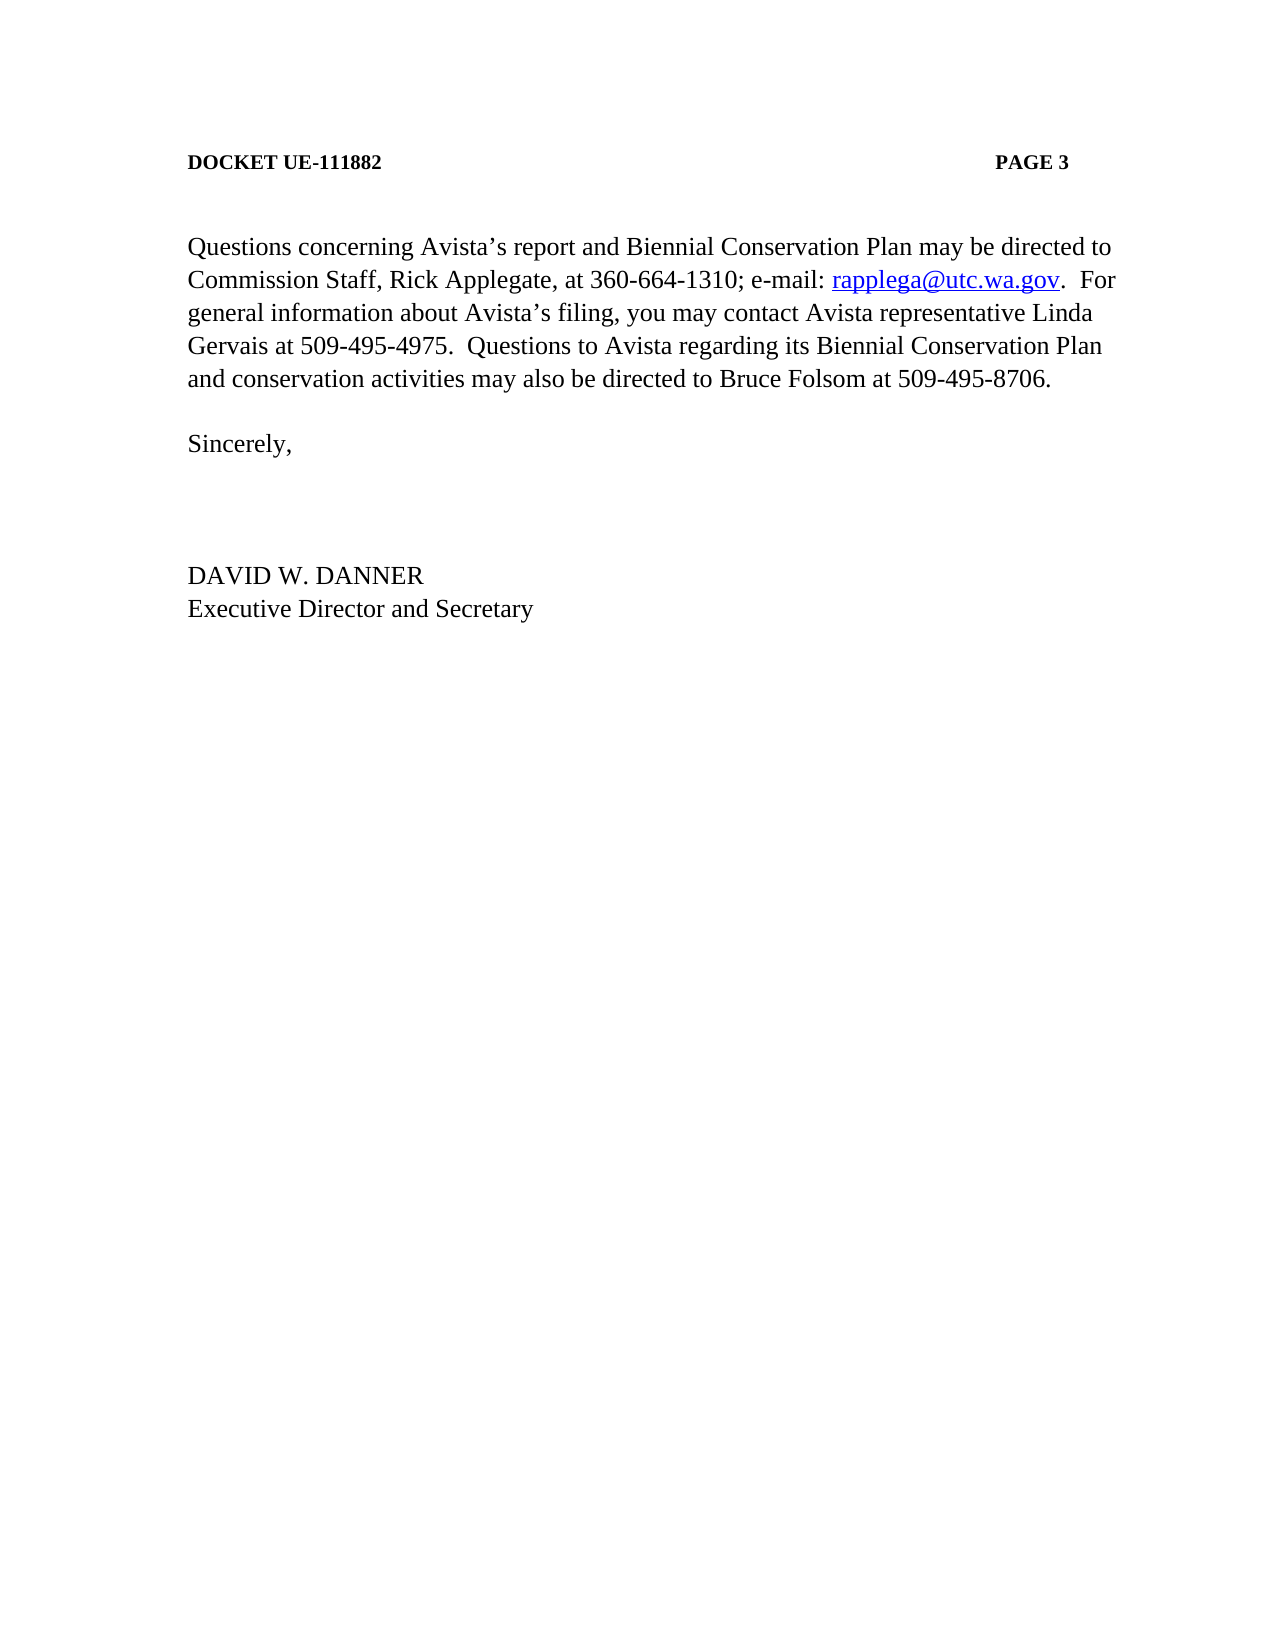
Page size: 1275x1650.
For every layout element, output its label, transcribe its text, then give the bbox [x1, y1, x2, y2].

text Questions concerning Avista’s report and Biennial Conservation Plan may be directed to Commission Staff, Rick Applegate, at 360-664-1310; e-mail: rapplega@utc.wa.gov. For general information about Avista’s filing, you may contact Avista representative Linda Gervais at 509-495-4975. Questions to Avista regarding its Biennial Conservation Plan and conservation activities may also be directed to Bruce Folsom at 509-495-8706. [187, 231, 1125, 393]
text Sincerely, [187, 428, 1125, 458]
text DAVID W. DANNER [187, 560, 1125, 590]
text Executive Director and Secretary [187, 593, 1125, 623]
